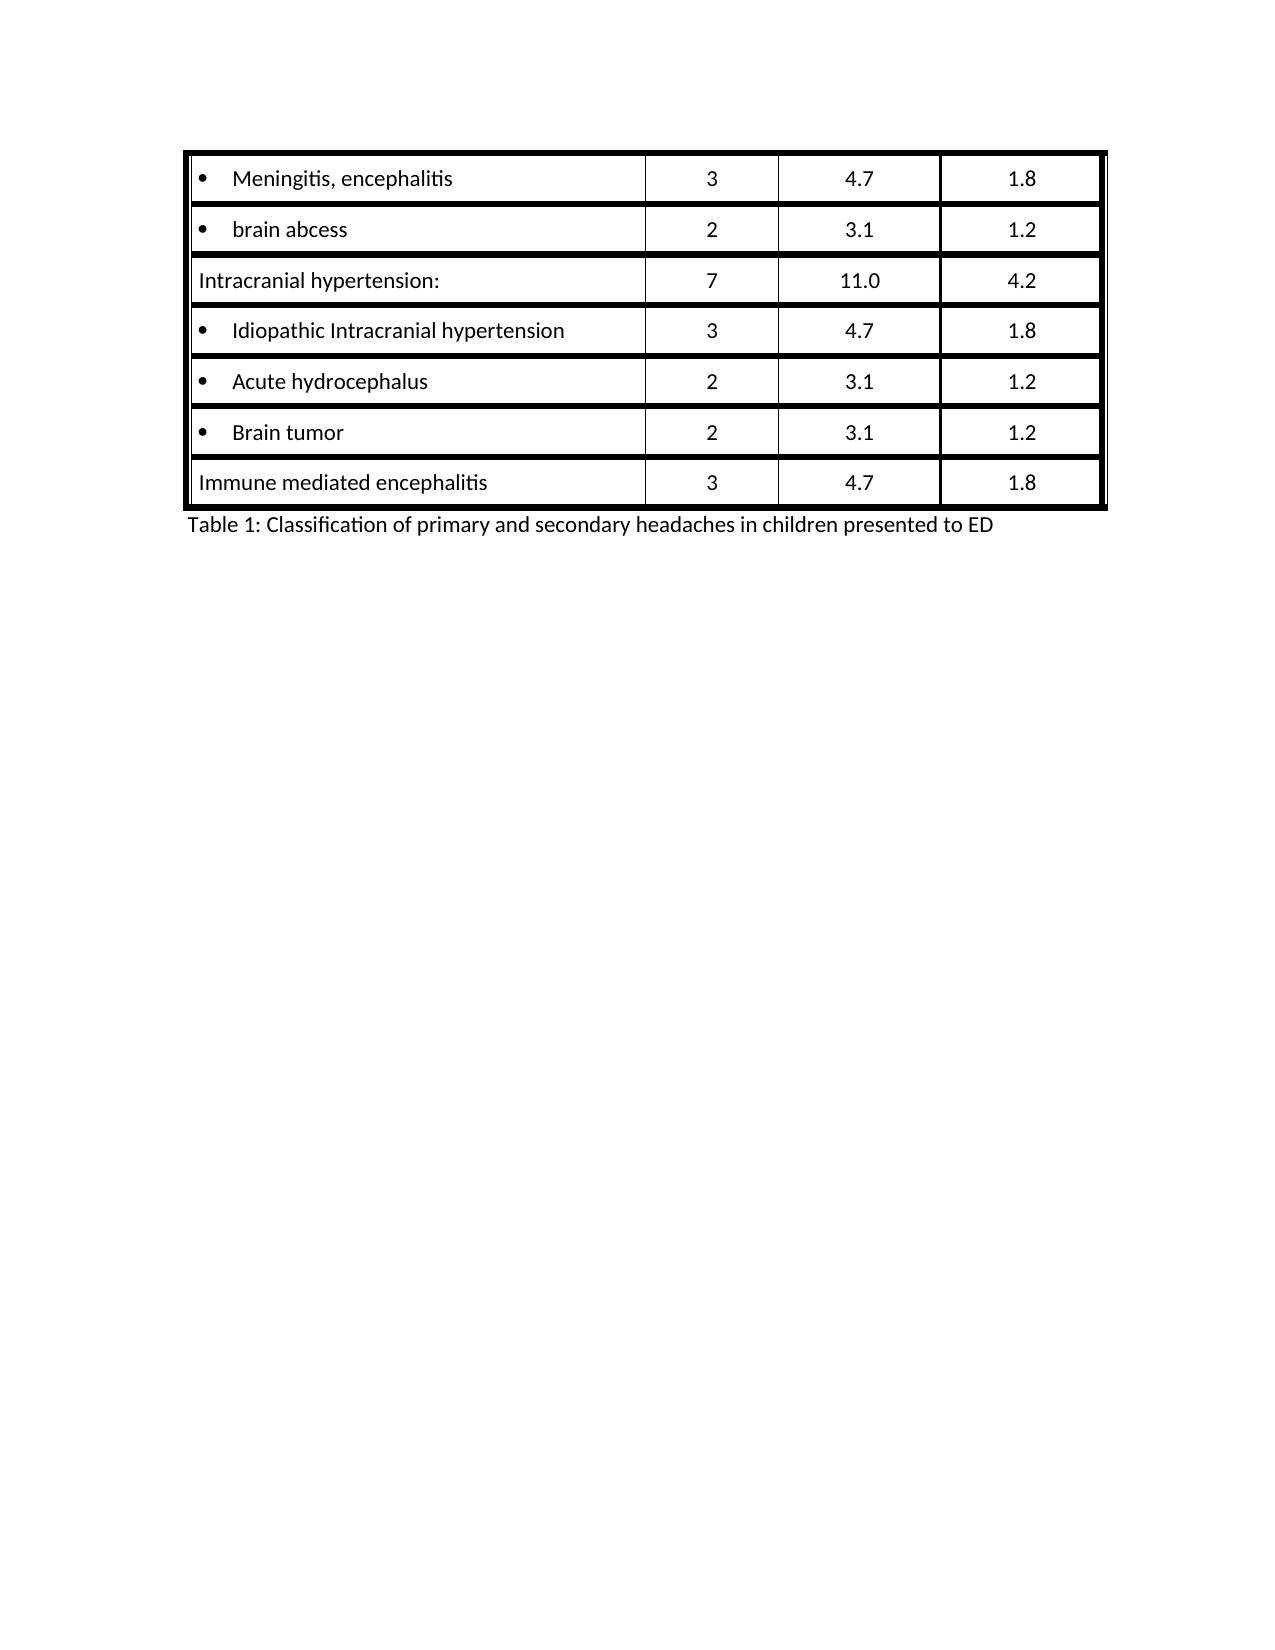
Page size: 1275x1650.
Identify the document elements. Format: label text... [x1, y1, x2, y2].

table_cell Brain tumor [192, 409, 645, 454]
table_cell 2 [646, 359, 778, 403]
table_cell Immune mediated encephalitis [192, 460, 645, 504]
table_cell 1.2 [942, 409, 1099, 454]
table_cell 4.2 [942, 258, 1099, 302]
table_cell 1.2 [942, 207, 1099, 251]
table_cell 2 [646, 207, 778, 251]
table_cell Intracranial hypertension: [192, 258, 645, 302]
table_cell 3 [646, 156, 778, 201]
table_cell 3 [646, 460, 778, 504]
table_cell Acute hydrocephalus [192, 359, 645, 403]
table_cell 3.1 [779, 359, 939, 403]
table_cell 3 [646, 308, 778, 352]
text Table 1: Classification of primary and secondary headaches in children presented to ED [187, 511, 1087, 539]
table_cell 1.8 [942, 460, 1099, 504]
table_cell 1.8 [942, 308, 1099, 352]
table_cell 4.7 [779, 156, 939, 201]
table_cell Idiopathic Intracranial hypertension [192, 308, 645, 352]
table_cell 1.2 [942, 359, 1099, 403]
table_cell 4.7 [779, 308, 939, 352]
table_cell Meningitis, encephalitis [192, 156, 645, 201]
table_cell 4.7 [779, 460, 939, 504]
table_cell 11.0 [779, 258, 939, 302]
table_cell 1.8 [942, 156, 1099, 201]
table_cell 3.1 [779, 409, 939, 454]
table_cell brain abcess [192, 207, 645, 251]
table_cell 3.1 [779, 207, 939, 251]
table_cell 2 [646, 409, 778, 454]
table_cell 7 [646, 258, 778, 302]
